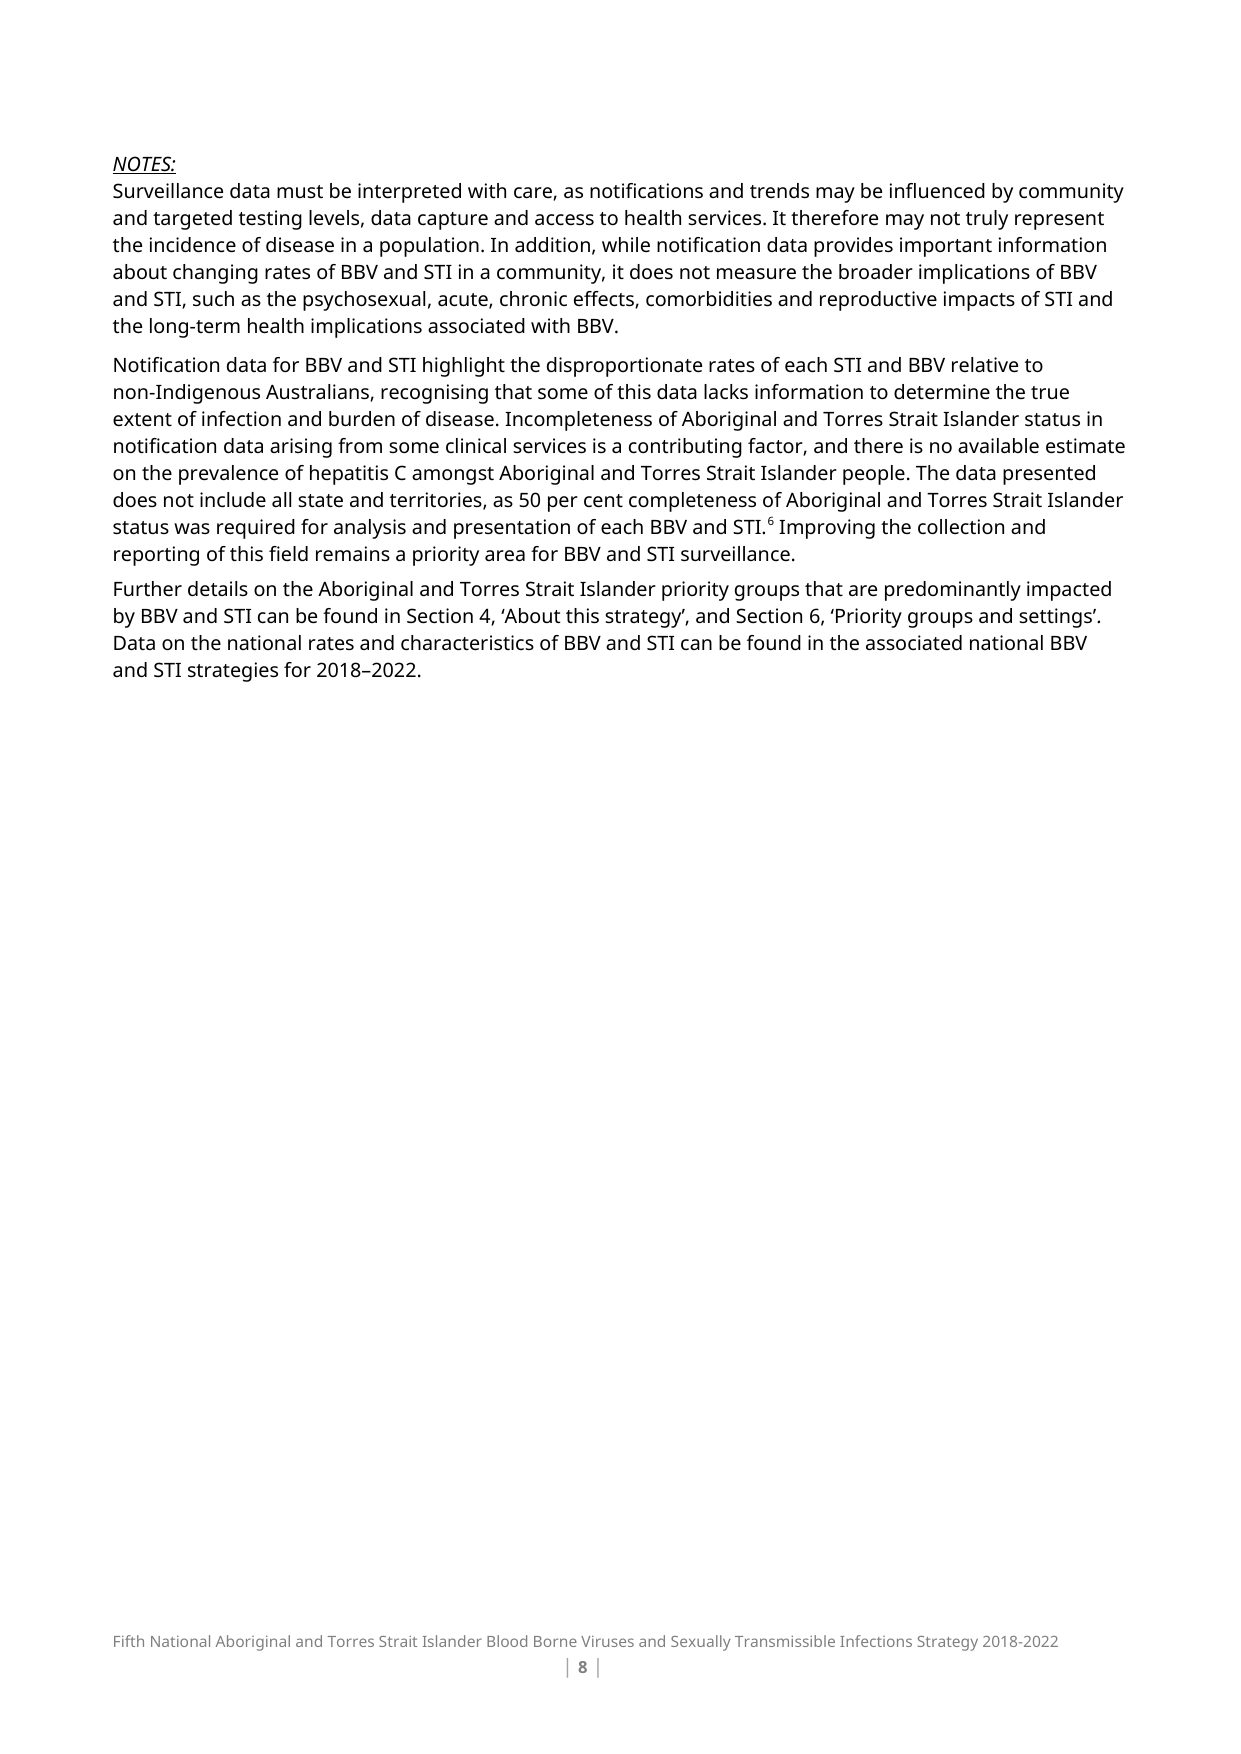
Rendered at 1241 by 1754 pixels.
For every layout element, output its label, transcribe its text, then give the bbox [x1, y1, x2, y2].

text Further details on the Aboriginal and Torres Strait Islander priority groups that are predominantly impacted by BBV and STI can be found in Section 4, ‘About this strategy’, and Section 6, ‘Priority groups and settings’. Data on the national rates and characteristics of BBV and STI can be found in the associated national BBV and STI strategies for 2018–2022. [112, 576, 1128, 683]
text Notification data for BBV and STI highlight the disproportionate rates of each STI and BBV relative to non-Indigenous Australians, recognising that some of this data lacks information to determine the true extent of infection and burden of disease. Incompleteness of Aboriginal and Torres Strait Islander status in notification data arising from some clinical services is a contributing factor, and there is no available estimate on the prevalence of hepatitis C amongst Aboriginal and Torres Strait Islander people. The data presented does not include all state and territories, as 50 per cent completeness of Aboriginal and Torres Strait Islander status was required for analysis and presentation of each BBV and STI. Improving the collection and reporting of this field remains a priority area for BBV and STI surveillance. [112, 351, 1128, 567]
text NOTES: [112, 150, 1128, 177]
text Surveillance data must be interpreted with care, as notifications and trends may be influenced by community and targeted testing levels, data capture and access to health services. It therefore may not truly represent the incidence of disease in a population. In addition, while notification data provides important information about changing rates of BBV and STI in a community, it does not measure the broader implications of BBV and STI, such as the psychosexual, acute, chronic effects, comorbidities and reproductive impacts of STI and the long-term health implications associated with BBV. [112, 177, 1128, 339]
